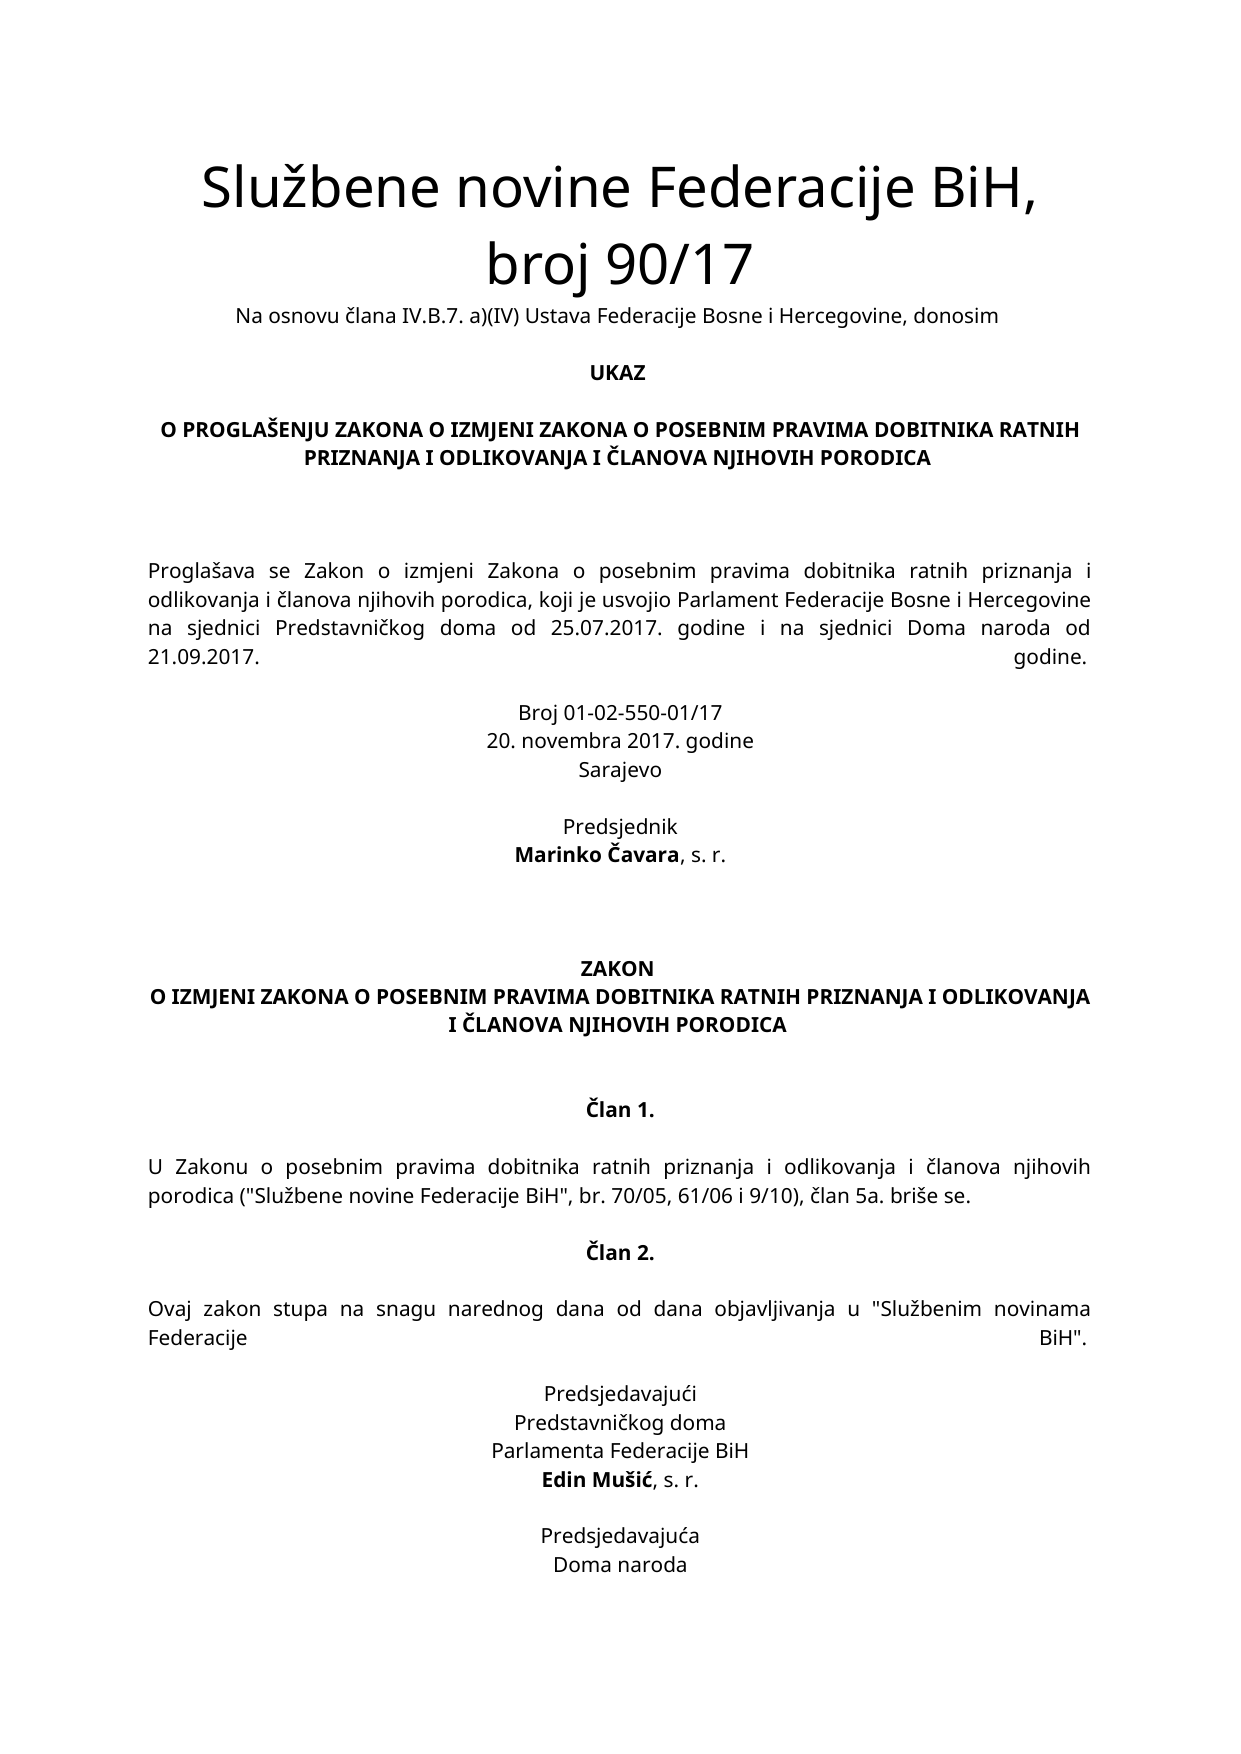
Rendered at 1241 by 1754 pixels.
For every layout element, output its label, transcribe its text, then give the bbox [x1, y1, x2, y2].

text Proglašava se Zakon o izmjeni Zakona o posebnim pravima dobitnika ratnih priznanja i odlikovanja i članova njihovih porodica, koji je usvojio Parlament Federacije Bosne i Hercegovine na sjednici Predstavničkog doma od 25.07.2017. godine i na sjednici Doma naroda od 21.09.2017. godine. [148, 556, 1093, 698]
text Službene novine Federacije BiH, broj 90/17 [148, 148, 1093, 301]
text Broj 01-02-550-01/17 20. novembra 2017. godine Sarajevo [148, 698, 1093, 783]
text Član 2. [148, 1209, 1093, 1266]
text Predsjednik Marinko Čavara, s. r. [148, 783, 1093, 869]
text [148, 1493, 1093, 1578]
text ZAKON O IZMJENI ZAKONA O POSEBNIM PRAVIMA DOBITNIKA RATNIH PRIZNANJA I ODLIKOVANJA I ČLANOVA NJIHOVIH PORODICA [148, 954, 1093, 1067]
text Ovaj zakon stupa na snagu narednog dana od dana objavljivanja u "Službenim novinama Federacije BiH". [148, 1266, 1093, 1379]
text U Zakonu o posebnim pravima dobitnika ratnih priznanja i odlikovanja i članova njihovih porodica ("Službene novine Federacije BiH", br. 70/05, 61/06 i 9/10), član 5a. briše se. [148, 1124, 1093, 1209]
text Predsjedavajući Predstavničkog doma Parlamenta Federacije BiH Edin Mušić, s. r. [148, 1379, 1093, 1493]
text Član 1. [148, 1067, 1093, 1124]
text Na osnovu člana IV.B.7. a)(IV) Ustava Federacije Bosne i Hercegovine, donosim UKAZ O PROGLAŠENJU ZAKONA O IZMJENI ZAKONA O POSEBNIM PRAVIMA DOBITNIKA RATNIH PRIZNANJA I ODLIKOVANJA I ČLANOVA NJIHOVIH PORODICA [148, 301, 1093, 528]
